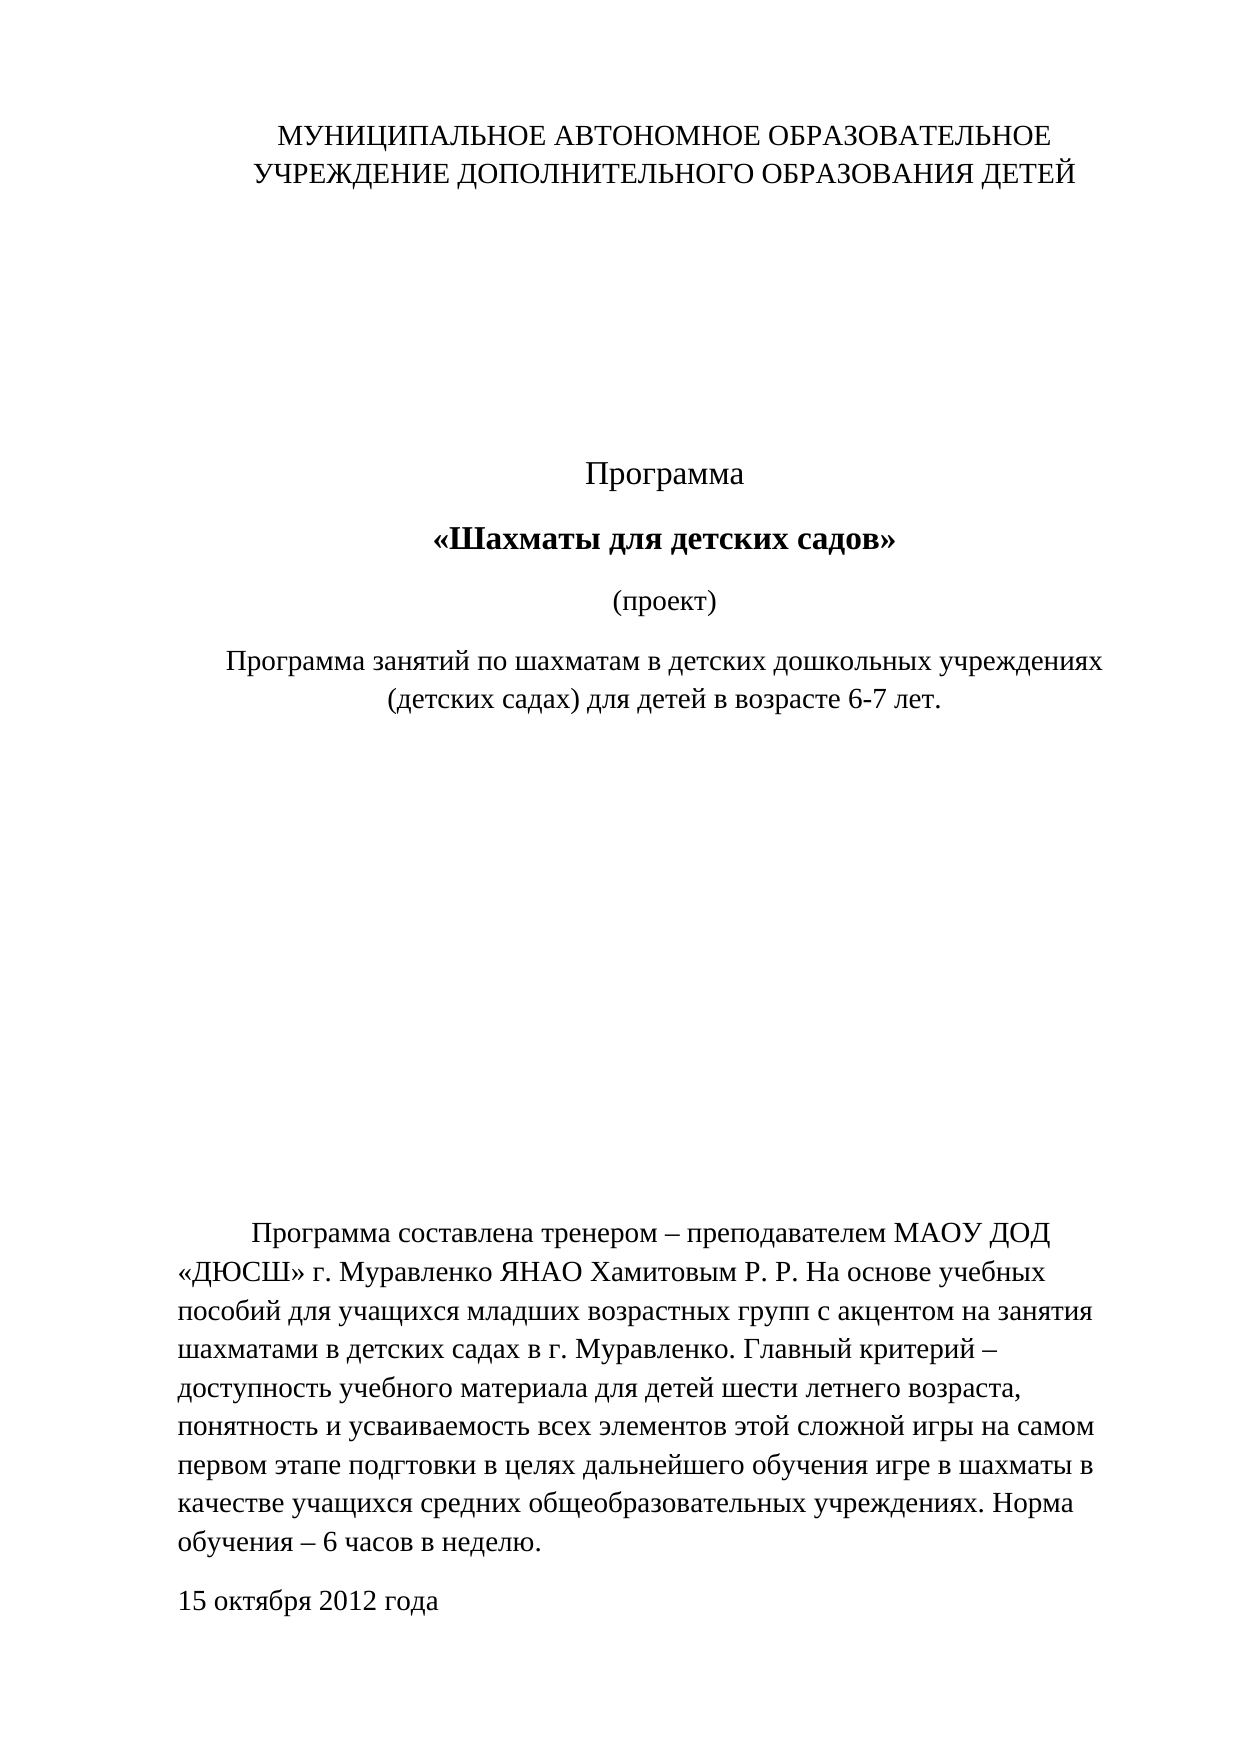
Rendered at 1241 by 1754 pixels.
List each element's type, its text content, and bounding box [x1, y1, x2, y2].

text «Шахматы для детских садов» [177, 518, 1152, 557]
text Программа составлена тренером – преподавателем МАОУ ДОД «ДЮСШ» г. Муравленко ЯНАО Хамитовым Р. Р. На основе учебных пособий для учащихся младших возрастных групп с акцентом на занятия шахматами в детских садах в г. Муравленко. Главный критерий – доступность учебного материала для детей шести летнего возраста, понятность и усваиваемость всех элементов этой сложной игры на самом первом этапе подгтовки в целях дальнейшего обучения игре в шахматы в качестве учащихся средних общеобразовательных учреждениях. Норма обучения – 6 часов в неделю. [177, 1216, 1152, 1557]
text МУНИЦИПАЛЬНОЕ АВТОНОМНОЕ ОБРАЗОВАТЕЛЬНОЕ УЧРЕЖДЕНИЕ ДОПОЛНИТЕЛЬНОГО ОБРАЗОВАНИЯ ДЕТЕЙ [177, 118, 1152, 190]
text Программа занятий по шахматам в детских дошкольных учреждениях (детских садах) для детей в возрасте 6-7 лет. [177, 643, 1152, 715]
text 15 октября 2012 года [177, 1583, 1152, 1617]
text Программа [177, 453, 1152, 492]
text (проект) [177, 583, 1152, 617]
